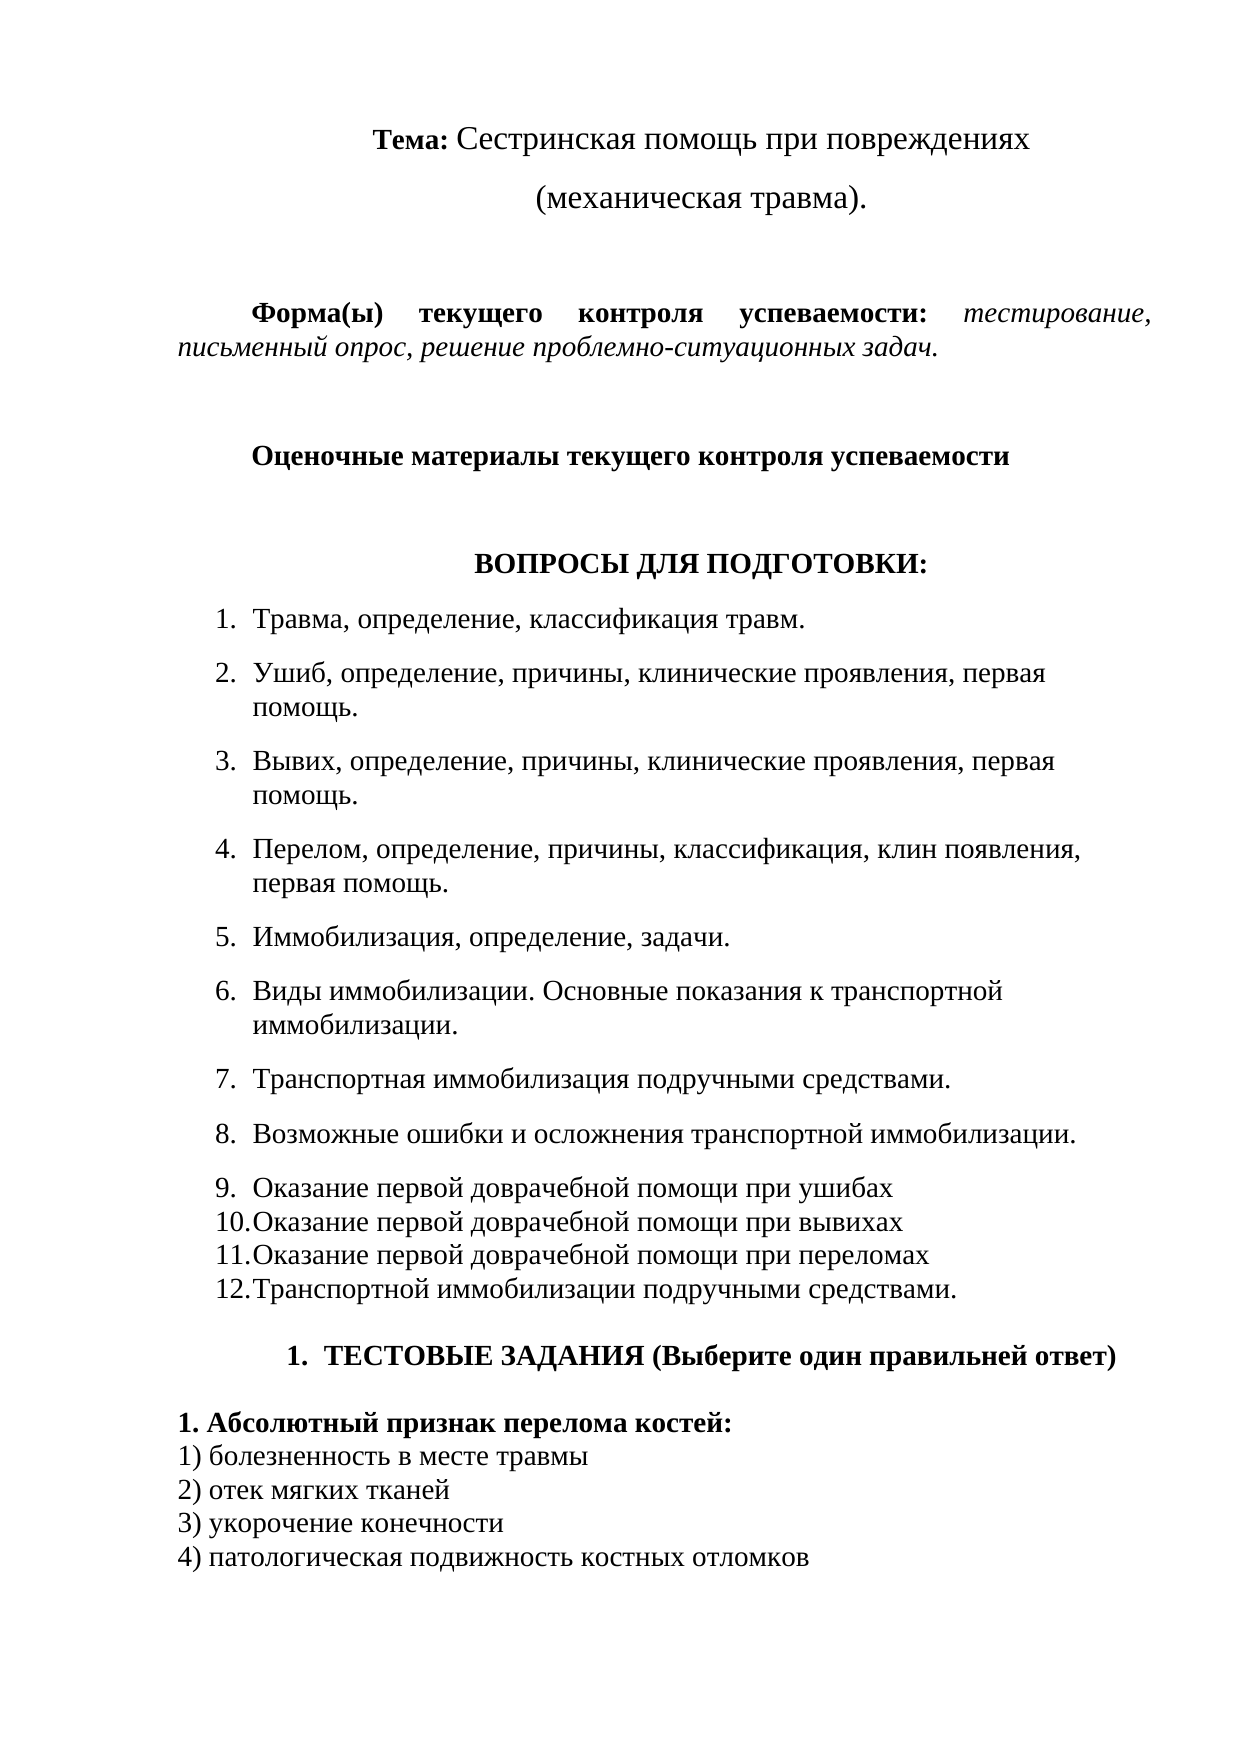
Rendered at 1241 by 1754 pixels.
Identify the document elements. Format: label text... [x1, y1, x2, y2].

list ТЕСТОВЫЕ ЗАДАНИЯ (Выберите один правильней ответ) [251, 1338, 1152, 1371]
text Форма(ы) текущего контроля успеваемости: тестирование, письменный опрос, решение проблемно-ситуационных задач. [177, 296, 1152, 363]
text 1. Абсолютный признак перелома костей: 1) болезненность в месте травмы 2) отек мягких тканей 3) укорочение конечности 4) патологическая подвижность костных отломков [177, 1405, 1152, 1573]
list Оказание первой доврачебной помощи при ушибах [215, 1170, 1181, 1204]
list Вывих, определение, причины, клинические проявления, первая помощь. [215, 743, 1152, 810]
list Травма, определение, классификация травм. [215, 601, 1152, 634]
list Оказание первой доврачебной помощи при переломах [215, 1237, 1181, 1271]
list Транспортная иммобилизация подручными средствами. [215, 1061, 1152, 1095]
list Возможные ошибки и осложнения транспортной иммобилизации. [215, 1116, 1152, 1149]
list Ушиб, определение, причины, клинические проявления, первая помощь. [215, 655, 1152, 722]
text Оценочные материалы текущего контроля успеваемости [177, 438, 1152, 471]
text (механическая травма). [177, 177, 1152, 216]
text Тема: Сестринская помощь при повреждениях [177, 118, 1152, 156]
list Виды иммобилизации. Основные показания к транспортной иммобилизации. [215, 973, 1152, 1041]
text ВОПРОСЫ ДЛЯ ПОДГОТОВКИ: [177, 547, 1152, 580]
list Оказание первой доврачебной помощи при вывихах [215, 1204, 1181, 1237]
list Иммобилизация, определение, задачи. [215, 919, 1152, 953]
list Транспортной иммобилизации подручными средствами. [215, 1271, 1152, 1304]
list Перелом, определение, причины, классификация, клин появления, первая помощь. [215, 831, 1152, 898]
